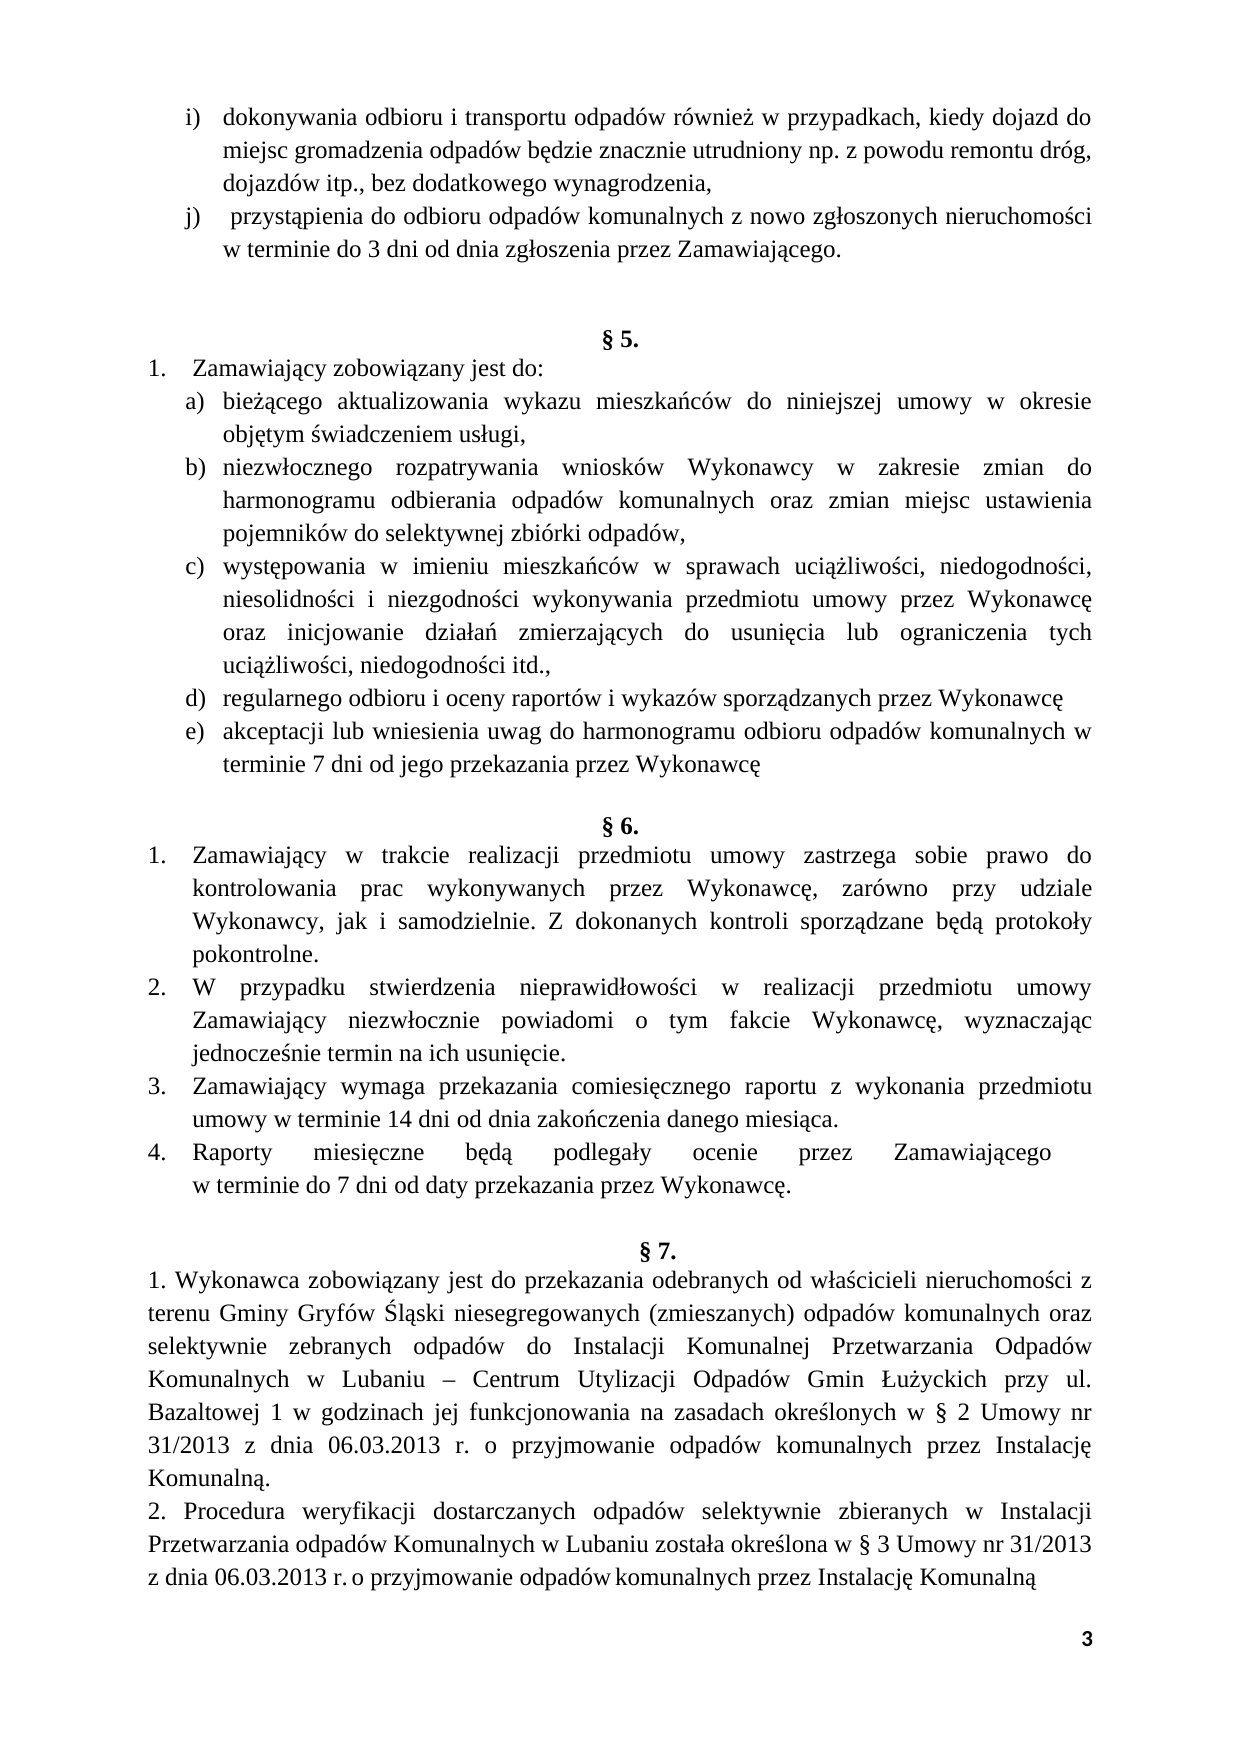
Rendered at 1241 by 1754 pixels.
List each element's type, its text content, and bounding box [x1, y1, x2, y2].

list występowania w imieniu mieszkańców w sprawach uciążliwości, niedogodności, niesolidności i niezgodności wykonywania przedmiotu umowy przez Wykonawcę oraz inicjowanie działań zmierzających do usunięcia lub ograniczenia tych uciążliwości, niedogodności itd., [185, 551, 1093, 679]
list Zamawiający zobowiązany jest do: [148, 353, 1093, 382]
text § 6. [148, 811, 1093, 840]
text § 7. [223, 1236, 1093, 1265]
list przystąpienia do odbioru odpadów komunalnych z nowo zgłoszonych nieruchomości w terminie do 3 dni od dnia zgłoszenia przez Zamawiającego. [185, 201, 1093, 263]
list bieżącego aktualizowania wykazu mieszkańców do niniejszej umowy w okresie objętym świadczeniem usługi, [185, 386, 1093, 448]
list W przypadku stwierdzenia nieprawidłowości w realizacji przedmiotu umowy Zamawiający niezwłocznie powiadomi o tym fakcie Wykonawcę, wyznaczając jednocześnie termin na ich usunięcie. [148, 972, 1093, 1067]
list Zamawiający w trakcie realizacji przedmiotu umowy zastrzega sobie prawo do kontrolowania prac wykonywanych przez Wykonawcę, zarówno przy udziale Wykonawcy, jak i samodzielnie. Z dokonanych kontroli sporządzane będą protokoły pokontrolne. [148, 840, 1093, 968]
list dokonywania odbioru i transportu odpadów również w przypadkach, kiedy dojazd do miejsc gromadzenia odpadów będzie znacznie utrudniony np. z powodu remontu dróg, dojazdów itp., bez dodatkowego wynagrodzenia, [185, 102, 1093, 197]
list Zamawiający wymaga przekazania comiesięcznego raportu z wykonania przedmiotu umowy w terminie 14 dni od dnia zakończenia danego miesiąca. [148, 1071, 1093, 1133]
list akceptacji lub wniesienia uwag do harmonogramu odbioru odpadów komunalnych w terminie 7 dni od jego przekazania przez Wykonawcę [185, 716, 1093, 778]
text 1. Wykonawca zobowiązany jest do przekazania odebranych od właścicieli nieruchomości z terenu Gminy Gryfów Śląski niesegregowanych (zmieszanych) odpadów komunalnych oraz selektywnie zebranych odpadów do Instalacji Komunalnej Przetwarzania Odpadów Komunalnych w Lubaniu – Centrum Utylizacji Odpadów Gmin Łużyckich przy ul. Bazaltowej 1 w godzinach jej funkcjonowania na zasadach określonych w § 2 Umowy nr 31/2013 z dnia 06.03.2013 r. o przyjmowanie odpadów komunalnych przez Instalację Komunalną. [148, 1265, 1093, 1492]
list Raporty miesięczne będą podlegały ocenie przez Zamawiającego w terminie do 7 dni od daty przekazania przez Wykonawcę. [148, 1137, 1093, 1199]
list regularnego odbioru i oceny raportów i wykazów sporządzanych przez Wykonawcę [185, 683, 1093, 712]
list niezwłocznego rozpatrywania wniosków Wykonawcy w zakresie zmian do harmonogramu odbierania odpadów komunalnych oraz zmian miejsc ustawienia pojemników do selektywnej zbiórki odpadów, [185, 452, 1093, 547]
text § 5. [148, 324, 1093, 353]
text 2. Procedura weryfikacji dostarczanych odpadów selektywnie zbieranych w Instalacji Przetwarzania odpadów Komunalnych w Lubaniu została określona w § 3 Umowy nr 31/2013 z dnia 06.03.2013 r. o przyjmowanie odpadów komunalnych przez Instalację Komunalną [148, 1496, 1093, 1591]
